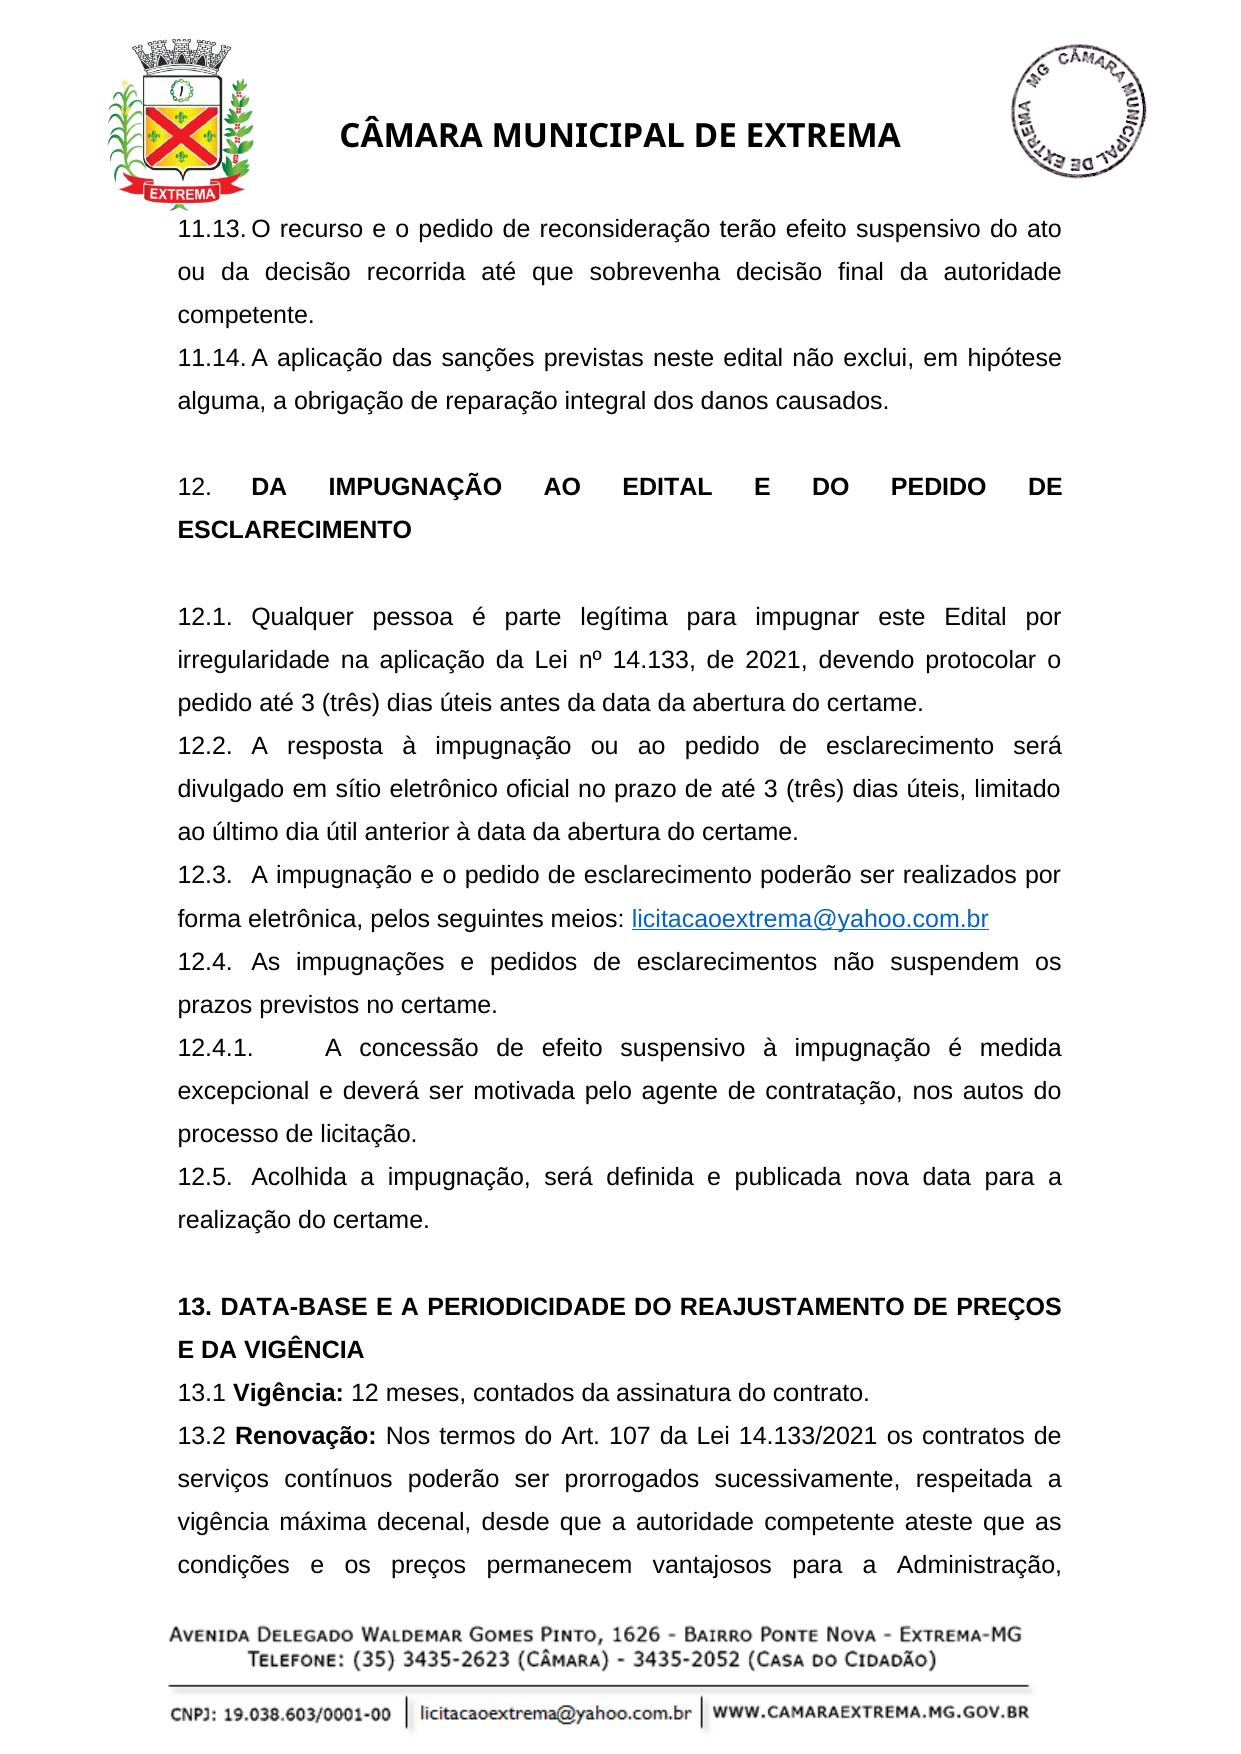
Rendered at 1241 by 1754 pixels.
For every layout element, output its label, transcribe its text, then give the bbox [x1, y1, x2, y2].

picture [1005, 34, 1154, 193]
text 13.1 Vigência: 12 meses, contados da assinatura do contrato. [177, 1378, 1063, 1407]
picture [103, 33, 257, 216]
text 12.3. A impugnação e o pedido de esclarecimento poderão ser realizados por forma eletrônica, pelos seguintes meios: licitacaoextrema@yahoo.com.br [177, 861, 1063, 932]
text 12.5. Acolhida a impugnação, será definida e publicada nova data para a realização do certame. [177, 1162, 1063, 1234]
text 12.4. As impugnações e pedidos de esclarecimentos não suspendem os prazos previstos no certame. [177, 947, 1063, 1019]
text 12. DA IMPUGNAÇÃO AO EDITAL E DO PEDIDO DE ESCLARECIMENTO [177, 472, 1063, 544]
text 13. DATA-BASE E A PERIODICIDADE DO REAJUSTAMENTO DE PREÇOS E DA VIGÊNCIA [177, 1292, 1063, 1364]
text 12.1. Qualquer pessoa é parte legítima para impugnar este Edital por irregularidade na aplicação da Lei nº 14.133, de 2021, devendo protocolar o pedido até 3 (três) dias úteis antes da data da abertura do certame. [177, 602, 1063, 717]
picture [0, 1598, 1240, 1754]
text 12.2. A resposta à impugnação ou ao pedido de esclarecimento será divulgado em sítio eletrônico oficial no prazo de até 3 (três) dias úteis, limitado ao último dia útil anterior à data da abertura do certame. [177, 731, 1063, 846]
text 11.14. A aplicação das sanções previstas neste edital não exclui, em hipótese alguma, a obrigação de reparação integral dos danos causados. [177, 343, 1063, 415]
text 11.13. O recurso e o pedido de reconsideração terão efeito suspensivo do ato ou da decisão recorrida até que sobrevenha decisão final da autoridade competente. [177, 214, 1063, 329]
text 12.4.1. A concessão de efeito suspensivo à impugnação é medida excepcional e deverá ser motivada pelo agente de contratação, nos autos do processo de licitação. [177, 1033, 1063, 1148]
